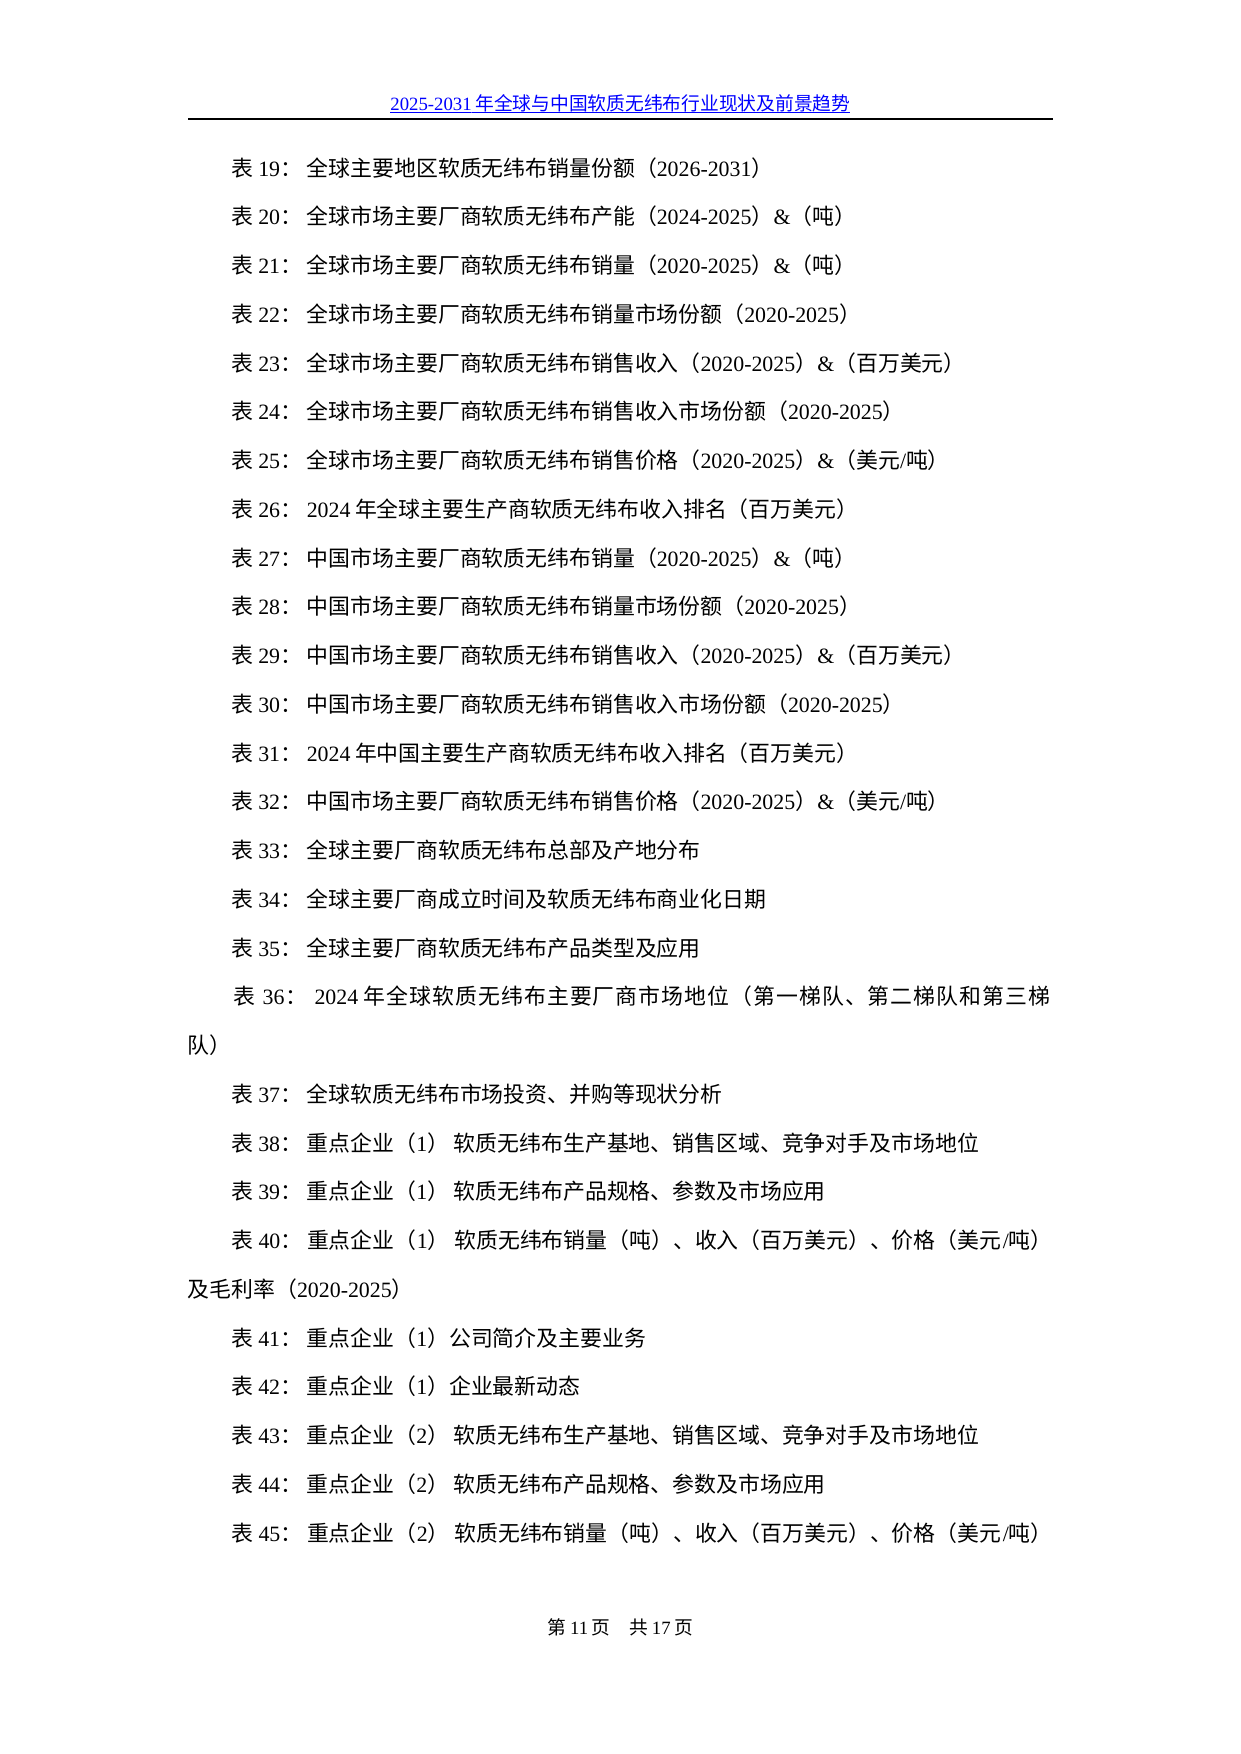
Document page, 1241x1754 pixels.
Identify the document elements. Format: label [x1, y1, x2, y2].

text [187, 150, 1053, 1548]
